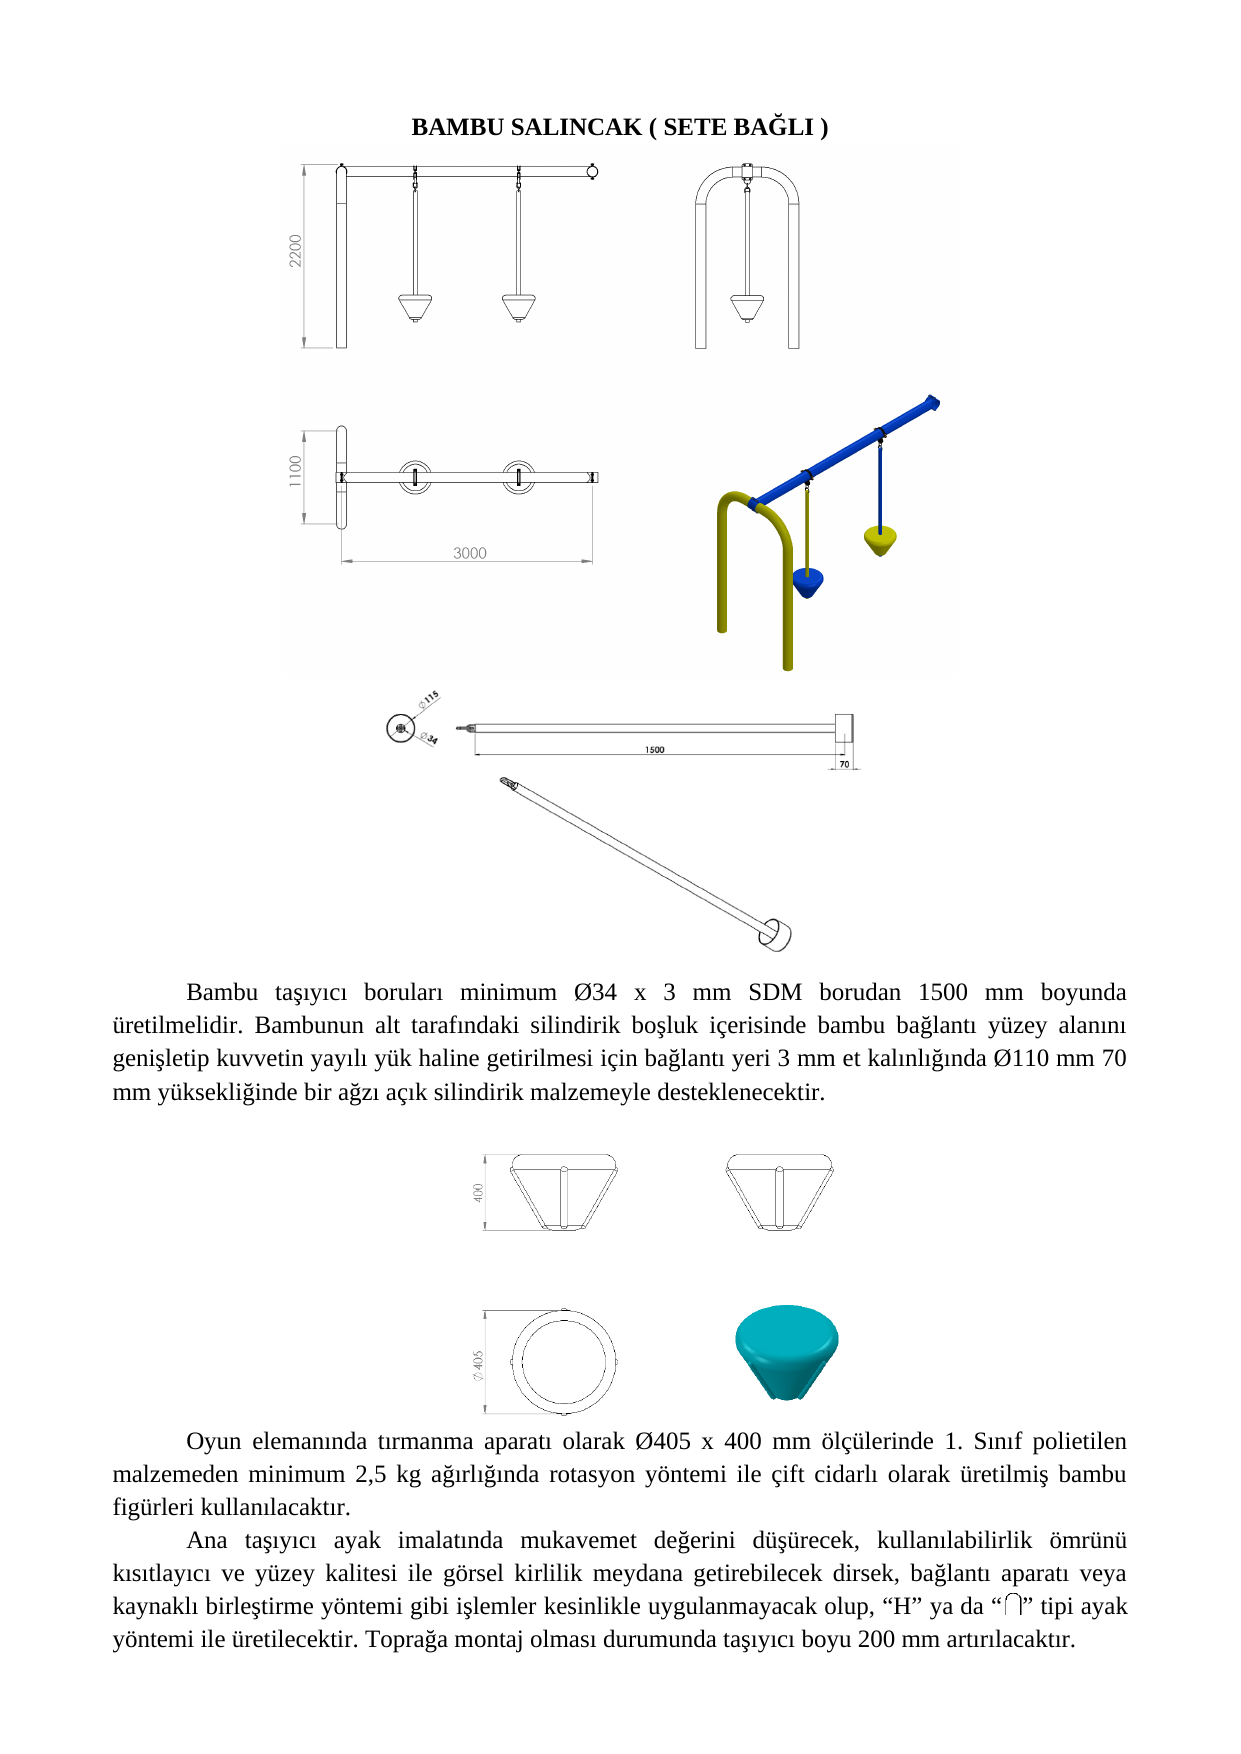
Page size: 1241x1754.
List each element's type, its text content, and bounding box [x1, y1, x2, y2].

text Ana taşıyıcı ayak imalatında mukavemet değerini düşürecek, kullanılabilirlik ömrünü kısıtlayıcı ve yüzey kalitesi ile görsel kirlilik meydana getirebilecek dirsek, bağlantı aparatı veya kaynaklı birleştirme yöntemi gibi işlemler kesinlikle uygulanmayacak olup, “H” ya da “” tipi ayak yöntemi ile üretilecektir. Toprağa montaj olması durumunda taşıyıcı boyu 200 mm artırılacaktır. [112, 1525, 1128, 1653]
picture [377, 682, 864, 953]
picture [1003, 1591, 1022, 1615]
text BAMBU SALINCAK ( SETE BAĞLI ) [112, 112, 1128, 141]
text Bambu taşıyıcı boruları minimum Ø34 x 3 mm SDM borudan 1500 mm boyunda üretilmelidir. Bambunun alt tarafındaki silindirik boşluk içerisinde bambu bağlantı yüzey alanını genişletip kuvvetin yayılı yük haline getirilmesi için bağlantı yeri 3 mm et kalınlığında Ø110 mm 70 mm yüksekliğinde bir ağzı açık silindirik malzemeyle desteklenecektir. [112, 977, 1128, 1105]
text Oyun elemanında tırmanma aparatı olarak Ø405 x 400 mm ölçülerinde 1. Sınıf polietilen malzemeden minimum 2,5 kg ağırlığında rotasyon yöntemi ile çift cidarlı olarak üretilmiş bambu figürleri kullanılacaktır. [112, 1426, 1128, 1521]
picture [280, 145, 960, 678]
picture [460, 1130, 854, 1423]
